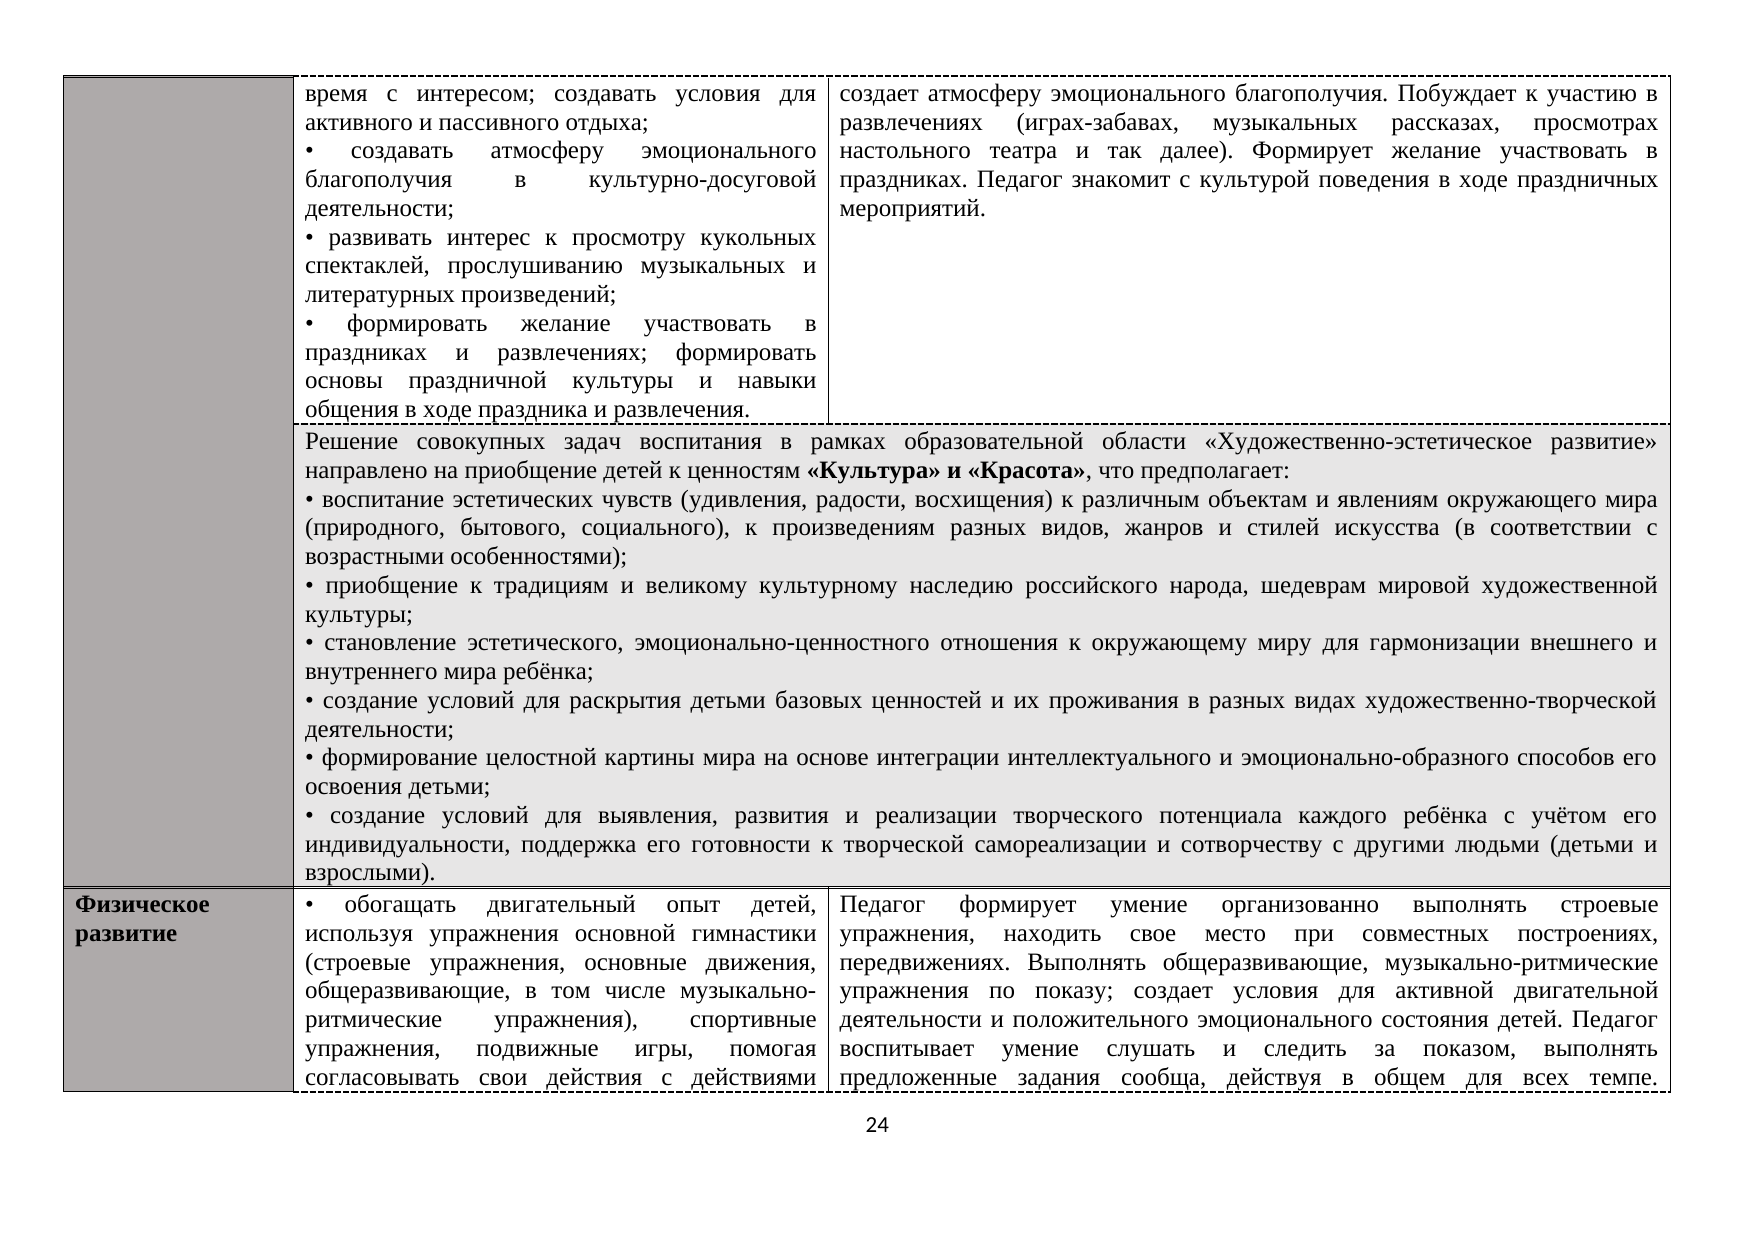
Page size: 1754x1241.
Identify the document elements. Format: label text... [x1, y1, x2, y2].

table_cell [829, 889, 1670, 1091]
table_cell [294, 75, 828, 423]
table_cell Физическое развитие [64, 889, 293, 1091]
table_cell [294, 889, 828, 1091]
table_cell Решение совокупных задач воспитания в рамках образовательной области «Художественно-эстетическое развитие» направлено на приобщение детей к ценностям «Культура» и «Красота», что предполагает: • воспитание эстетических чувств (удивления, радости, восхищения) к различным объектам и явлениям окружающего мира (природного, бытового, социального), к произведениям разных видов, жанров и стилей искусства (в соответствии с возрастными особенностями); • приобщение к традициям и великому культурному наследию российского народа, шедеврам мировой художественной культуры; • становление эстетического, эмоционально-ценностного отношения к окружающему миру для гармонизации внешнего и внутреннего мира ребёнка; • создание условий для раскрытия детьми базовых ценностей и их проживания в разных видах художественно-творческой деятельности; • формирование целостной картины мира на основе интеграции интеллектуального и эмоционально-образного способов его освоения детьми; • создание условий для выявления, развития и реализации творческого потенциала каждого ребёнка с учётом его индивидуальности, поддержка его готовности к творческой самореализации и сотворчеству с другими людьми (детьми и взрослыми). [294, 423, 1670, 886]
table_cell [828, 75, 1670, 423]
